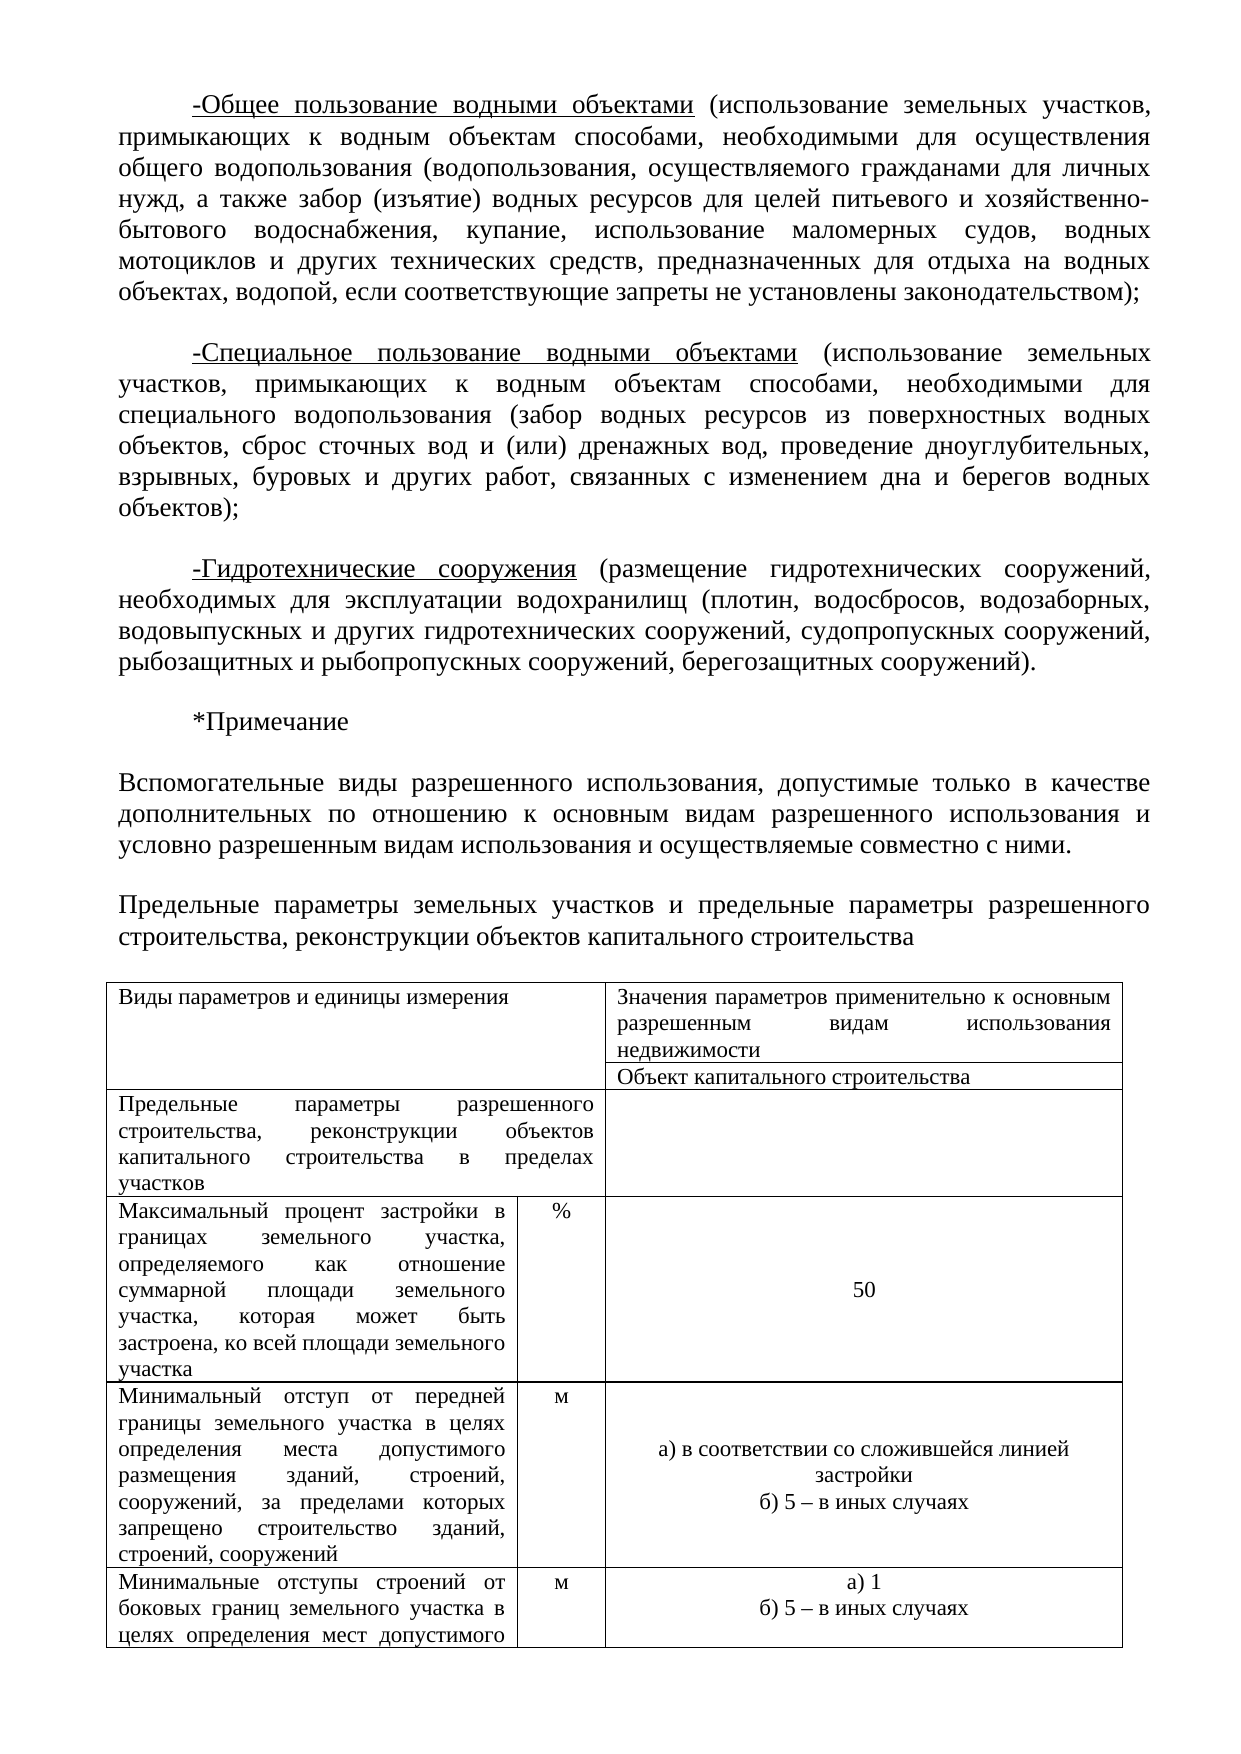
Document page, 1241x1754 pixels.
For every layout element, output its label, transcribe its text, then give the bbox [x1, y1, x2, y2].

text *Примечание [118, 706, 1152, 737]
text -Гидротехнические сооружения (размещение гидротехнических сооружений, необходимых для эксплуатации водохранилищ (плотин, водосбросов, водозаборных, водовыпускных и других гидротехнических сооружений, судопропускных сооружений, рыбозащитных и рыбопропускных сооружений, берегозащитных сооружений). [118, 552, 1152, 676]
table_cell [606, 1090, 1122, 1196]
table_cell % [518, 1197, 605, 1381]
table_cell Предельные параметры разрешенного строительства, реконструкции объектов капитального строительства в пределах участков [107, 1090, 605, 1196]
table_cell 50 [606, 1197, 1122, 1381]
table_cell а) в соответствии со сложившейся линией застройки б) 5 – в иных случаях [606, 1383, 1122, 1567]
text -Общее пользование водными объектами (использование земельных участков, примыкающих к водным объектам способами, необходимыми для осуществления общего водопользования (водопользования, осуществляемого гражданами для личных нужд, а также забор (изъятие) водных ресурсов для целей питьевого и хозяйственно-бытового водоснабжения, купание, использование маломерных судов, водных мотоциклов и других технических средств, предназначенных для отдыха на водных объектах, водопой, если соответствующие запреты не установлены законодательством); [118, 88, 1152, 307]
table_header Значения параметров применительно к основным разрешенным видам использования недвижимости [606, 983, 1122, 1062]
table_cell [107, 1568, 517, 1647]
table_cell Объект капитального строительства [606, 1063, 1122, 1089]
text Предельные параметры земельных участков и предельные параметры разрешенного строительства, реконструкции объектов капитального строительства [118, 888, 1152, 951]
table_cell м [518, 1383, 605, 1567]
table_cell м [518, 1568, 605, 1647]
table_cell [606, 1568, 1122, 1647]
text -Специальное пользование водными объектами (использование земельных участков, примыкающих к водным объектам способами, необходимыми для специального водопользования (забор водных ресурсов из поверхностных водных объектов, сброс сточных вод и (или) дренажных вод, проведение дноуглубительных, взрывных, буровых и других работ, связанных с изменением дна и берегов водных объектов); [118, 336, 1152, 523]
text Вспомогательные виды разрешенного использования, допустимые только в качестве дополнительных по отношению к основным видам разрешенного использования и условно разрешенным видам использования и осуществляемые совместно с ними. [118, 766, 1152, 859]
table_cell Максимальный процент застройки в границах земельного участка, определяемого как отношение суммарной площади земельного участка, которая может быть застроена, ко всей площади земельного участка [107, 1197, 517, 1381]
table_cell Минимальный отступ от передней границы земельного участка в целях определения места допустимого размещения зданий, строений, сооружений, за пределами которых запрещено строительство зданий, строений, сооружений [107, 1383, 517, 1567]
table_header Виды параметров и единицы измерения [107, 983, 605, 1089]
